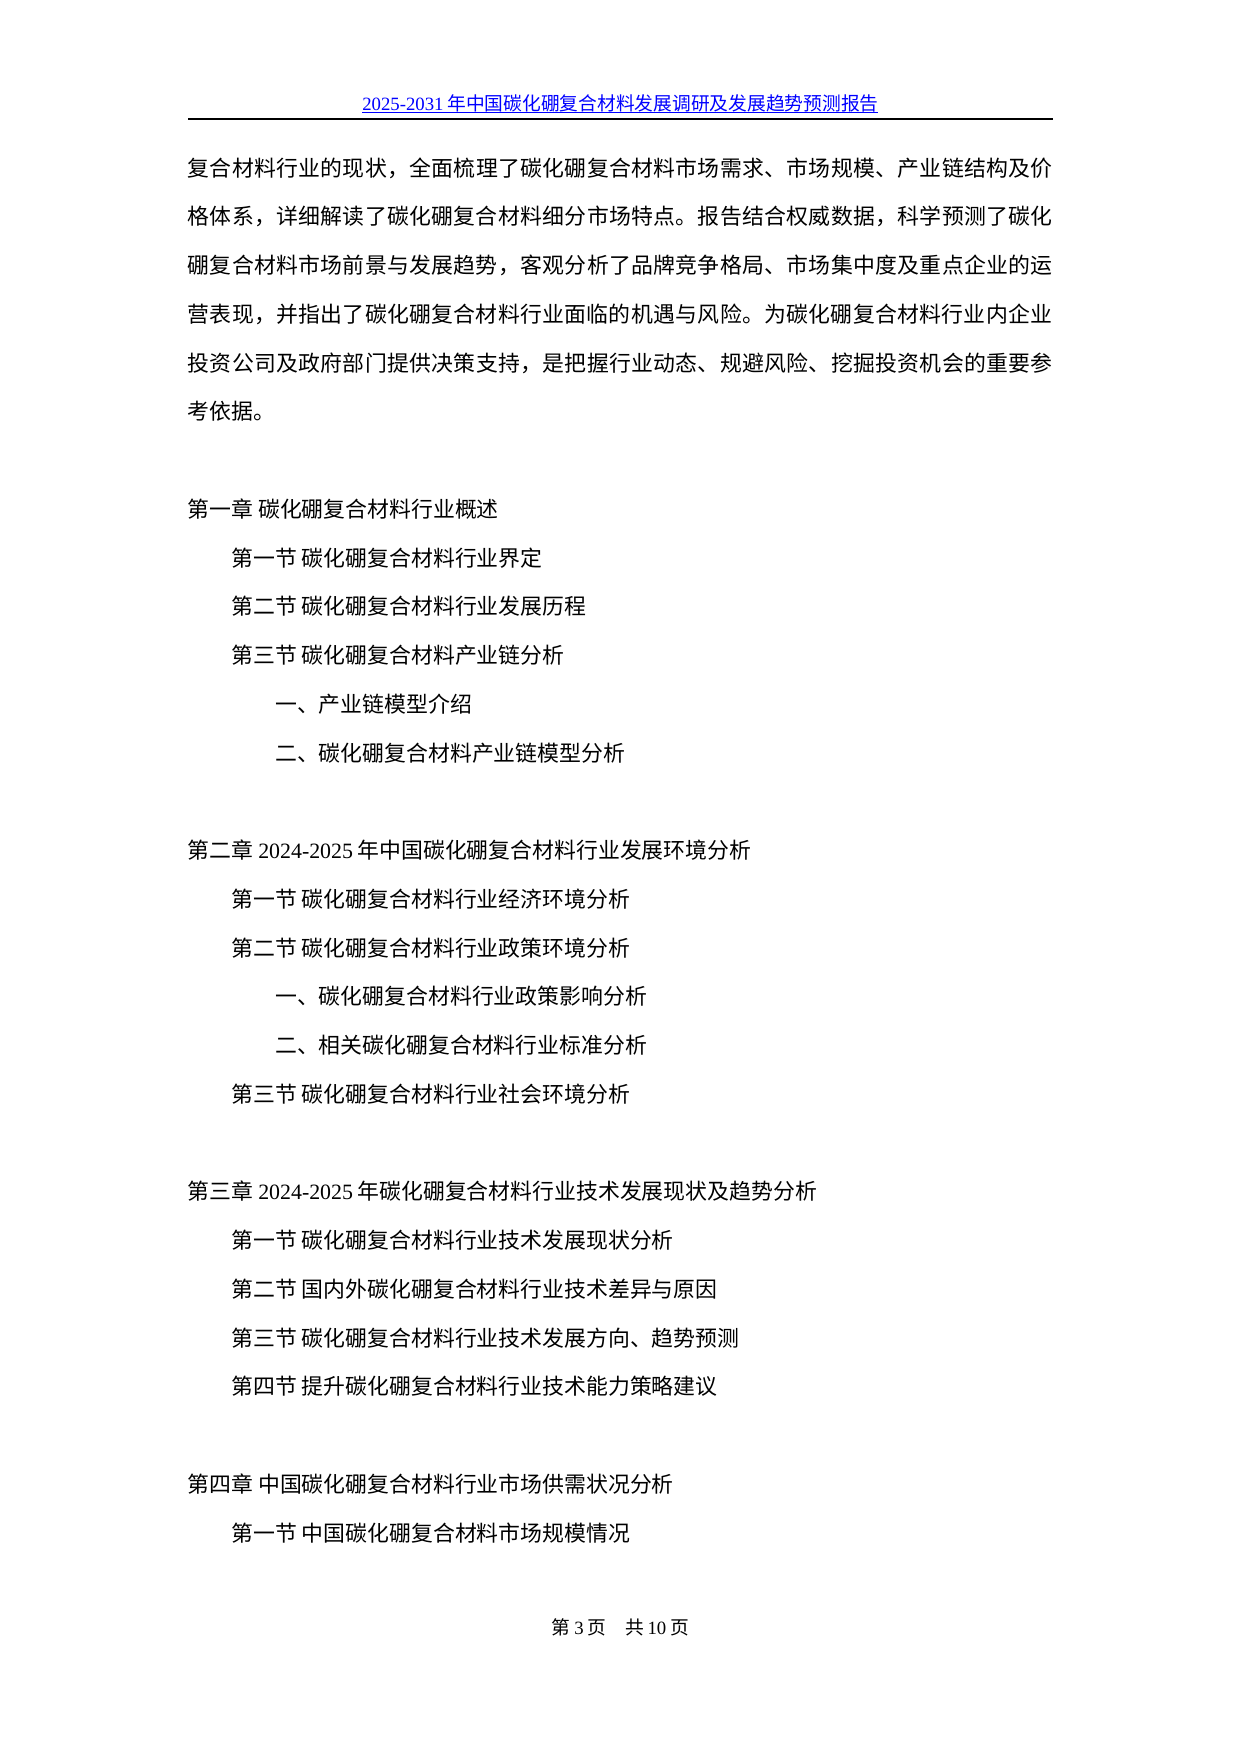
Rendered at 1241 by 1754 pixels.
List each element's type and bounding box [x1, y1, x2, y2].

text [187, 150, 1053, 1548]
